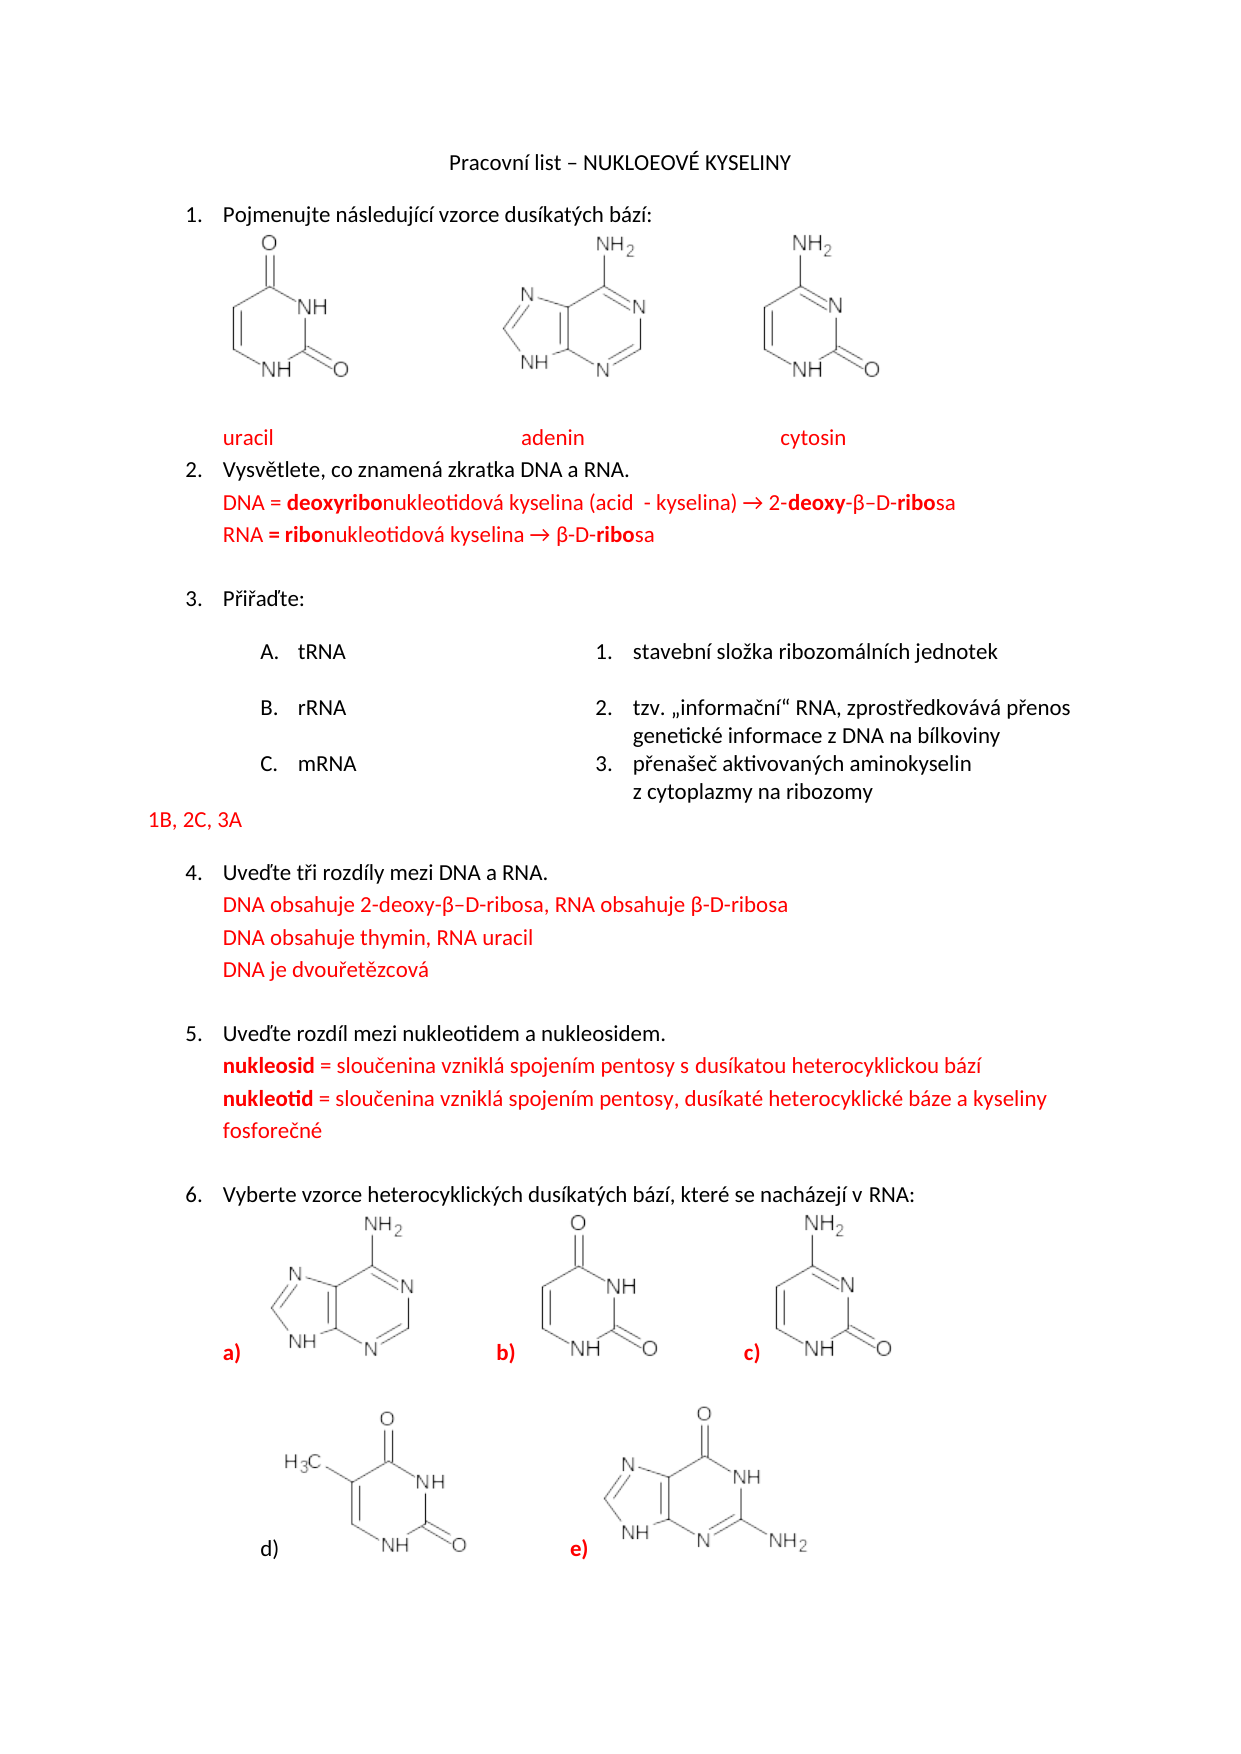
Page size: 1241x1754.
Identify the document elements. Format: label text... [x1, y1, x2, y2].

list Uveďte rozdíl mezi nukleotidem a nukleosidem. [185, 1019, 1093, 1047]
text 1B, 2C, 3A [148, 805, 1093, 833]
list Pojmenujte následující vzorce dusíkatých bází: uracil adenin cytosin [185, 201, 1093, 451]
table_cell přenašeč aktivovaných aminokyselin z cytoplazmy na ribozomy [546, 749, 1104, 805]
list Uveďte tři rozdíly mezi DNA a RNA. DNA obsahuje 2-deoxy-β–D-ribosa, RNA obsahuje β-D-ribosa DNA obsahuje thymin, RNA uracil [185, 858, 1093, 951]
list d) e) [260, 1403, 1093, 1562]
list nukleosid = sloučenina vzniklá spojením pentosy s dusíkatou heterocyklickou bází [223, 1051, 1093, 1079]
table_header stavební složka ribozomálních jednotek [546, 637, 1104, 693]
list b) c) [223, 1212, 1093, 1399]
table_cell mRNA [211, 749, 546, 805]
table_cell tzv. „informační“ RNA, zprostředkovává přenos genetické informace z DNA na bílkoviny [546, 693, 1104, 749]
table_header tRNA [211, 637, 546, 693]
list Vyberte vzorce heterocyklických dusíkatých bází, které se nacházejí v RNA: [185, 1180, 1093, 1208]
text Pracovní list – NUKLOEOVÉ KYSELINY [148, 148, 1093, 176]
list Přiřaďte: [185, 584, 1093, 612]
list nukleotid = sloučenina vzniklá spojením pentosy, dusíkaté heterocyklické báze a kyseliny fosforečné [223, 1084, 1093, 1144]
list Vysvětlete, co znamená zkratka DNA a RNA. DNA = deoxyribonukleotidová kyselina (acid - kyselina) → 2-deoxy-β–D-ribosa RNA = ribonukleotidová kyselina → β-D-ribosa [185, 455, 1093, 580]
table_cell rRNA [211, 693, 546, 749]
list DNA je dvouřetězcová [223, 955, 1093, 1015]
